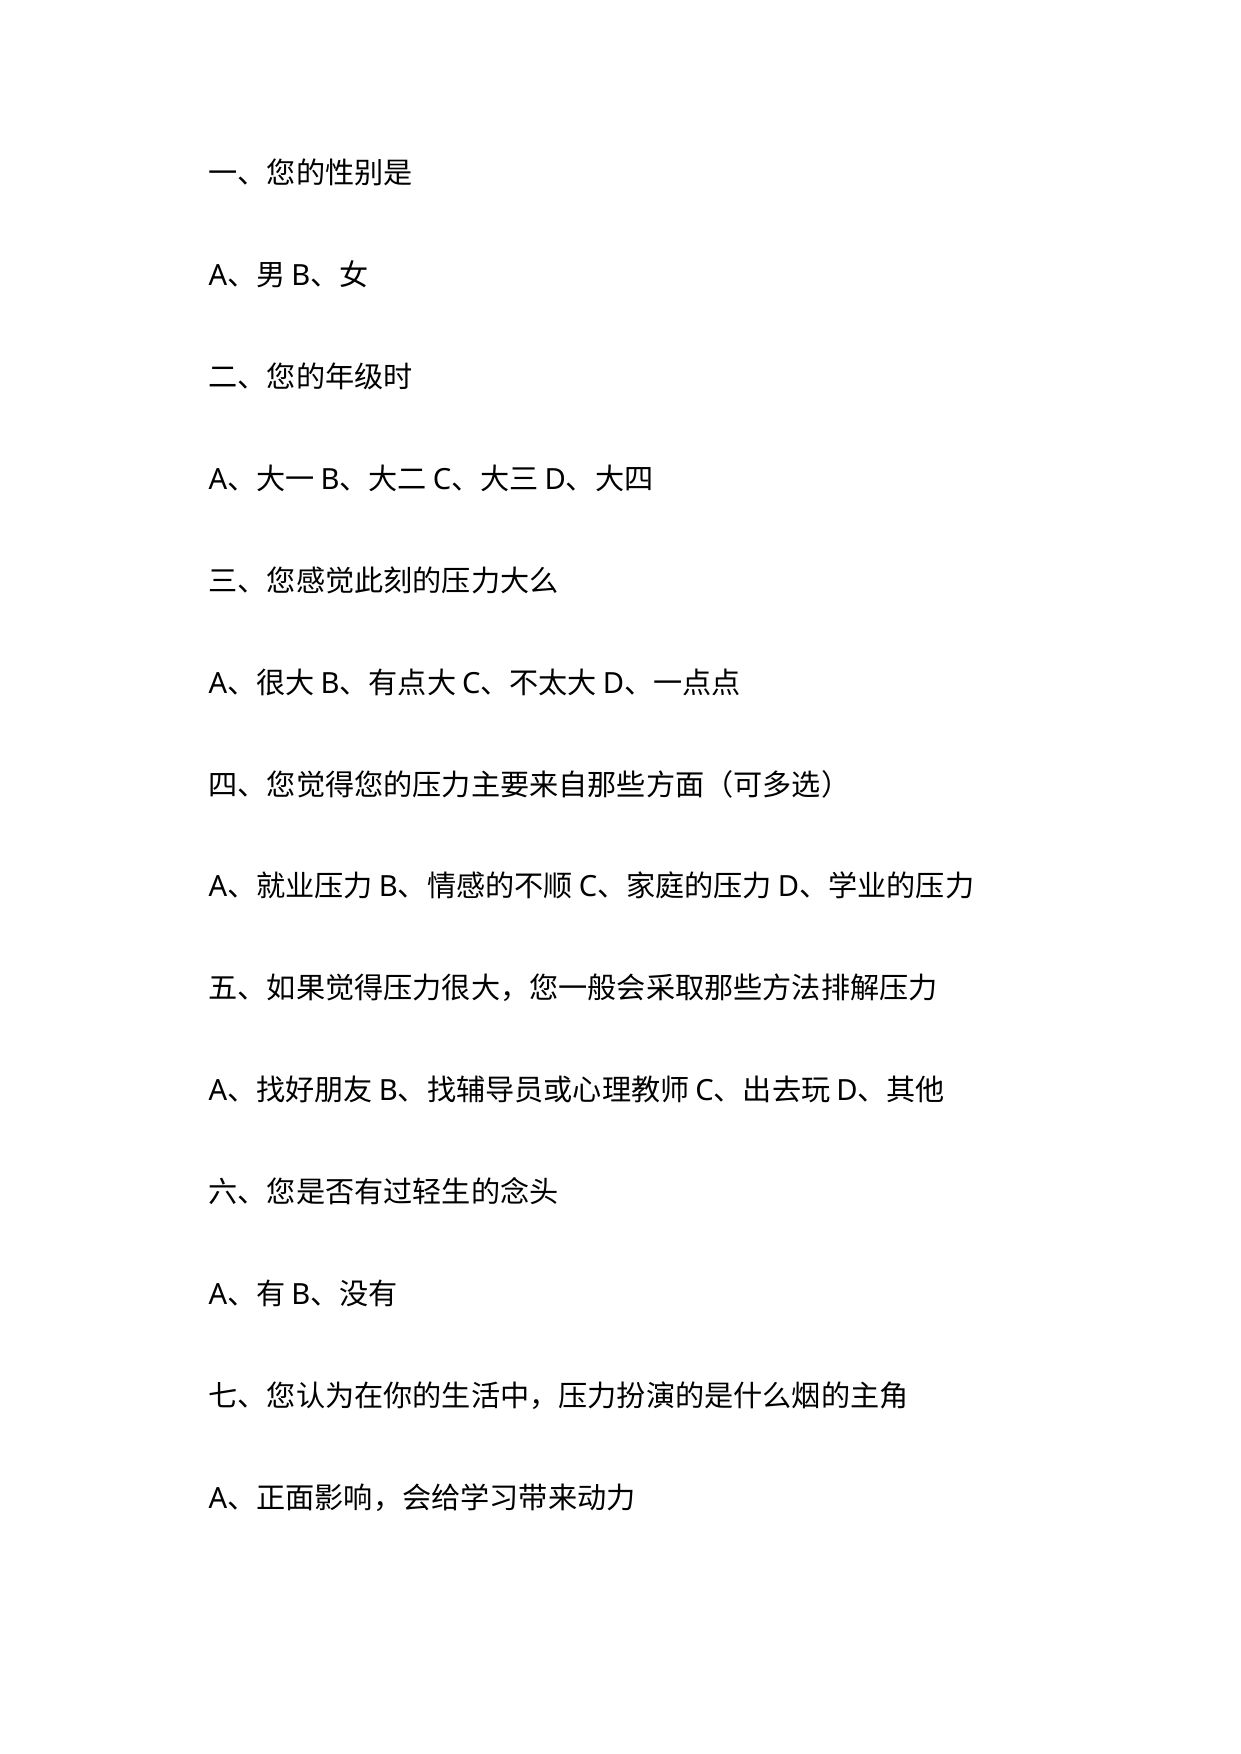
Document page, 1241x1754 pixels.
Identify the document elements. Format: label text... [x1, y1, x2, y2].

text A、就业压力B、情感的不顺C、家庭的压力D、学业的压力 [150, 863, 1090, 905]
text 一、您的性别是 [150, 150, 1090, 192]
text A、找好朋友B、找辅导员或心理教师C、出去玩D、其他 [150, 1067, 1090, 1109]
text 三、您感觉此刻的压力大么 [150, 557, 1090, 600]
text A、男B、女 [150, 252, 1090, 294]
text A、有B、没有 [150, 1271, 1090, 1313]
text A、大一B、大二C、大三D、大四 [150, 456, 1090, 498]
text A、正面影响，会给学习带来动力 [150, 1474, 1090, 1517]
text 二、您的年级时 [150, 354, 1090, 396]
text 七、您认为在你的生活中，压力扮演的是什么烟的主角 [150, 1372, 1090, 1415]
text 五、如果觉得压力很大，您一般会采取那些方法排解压力 [150, 965, 1090, 1007]
text A、很大B、有点大C、不太大D、一点点 [150, 659, 1090, 702]
text 六、您是否有过轻生的念头 [150, 1169, 1090, 1211]
text 四、您觉得您的压力主要来自那些方面（可多选） [150, 761, 1090, 803]
